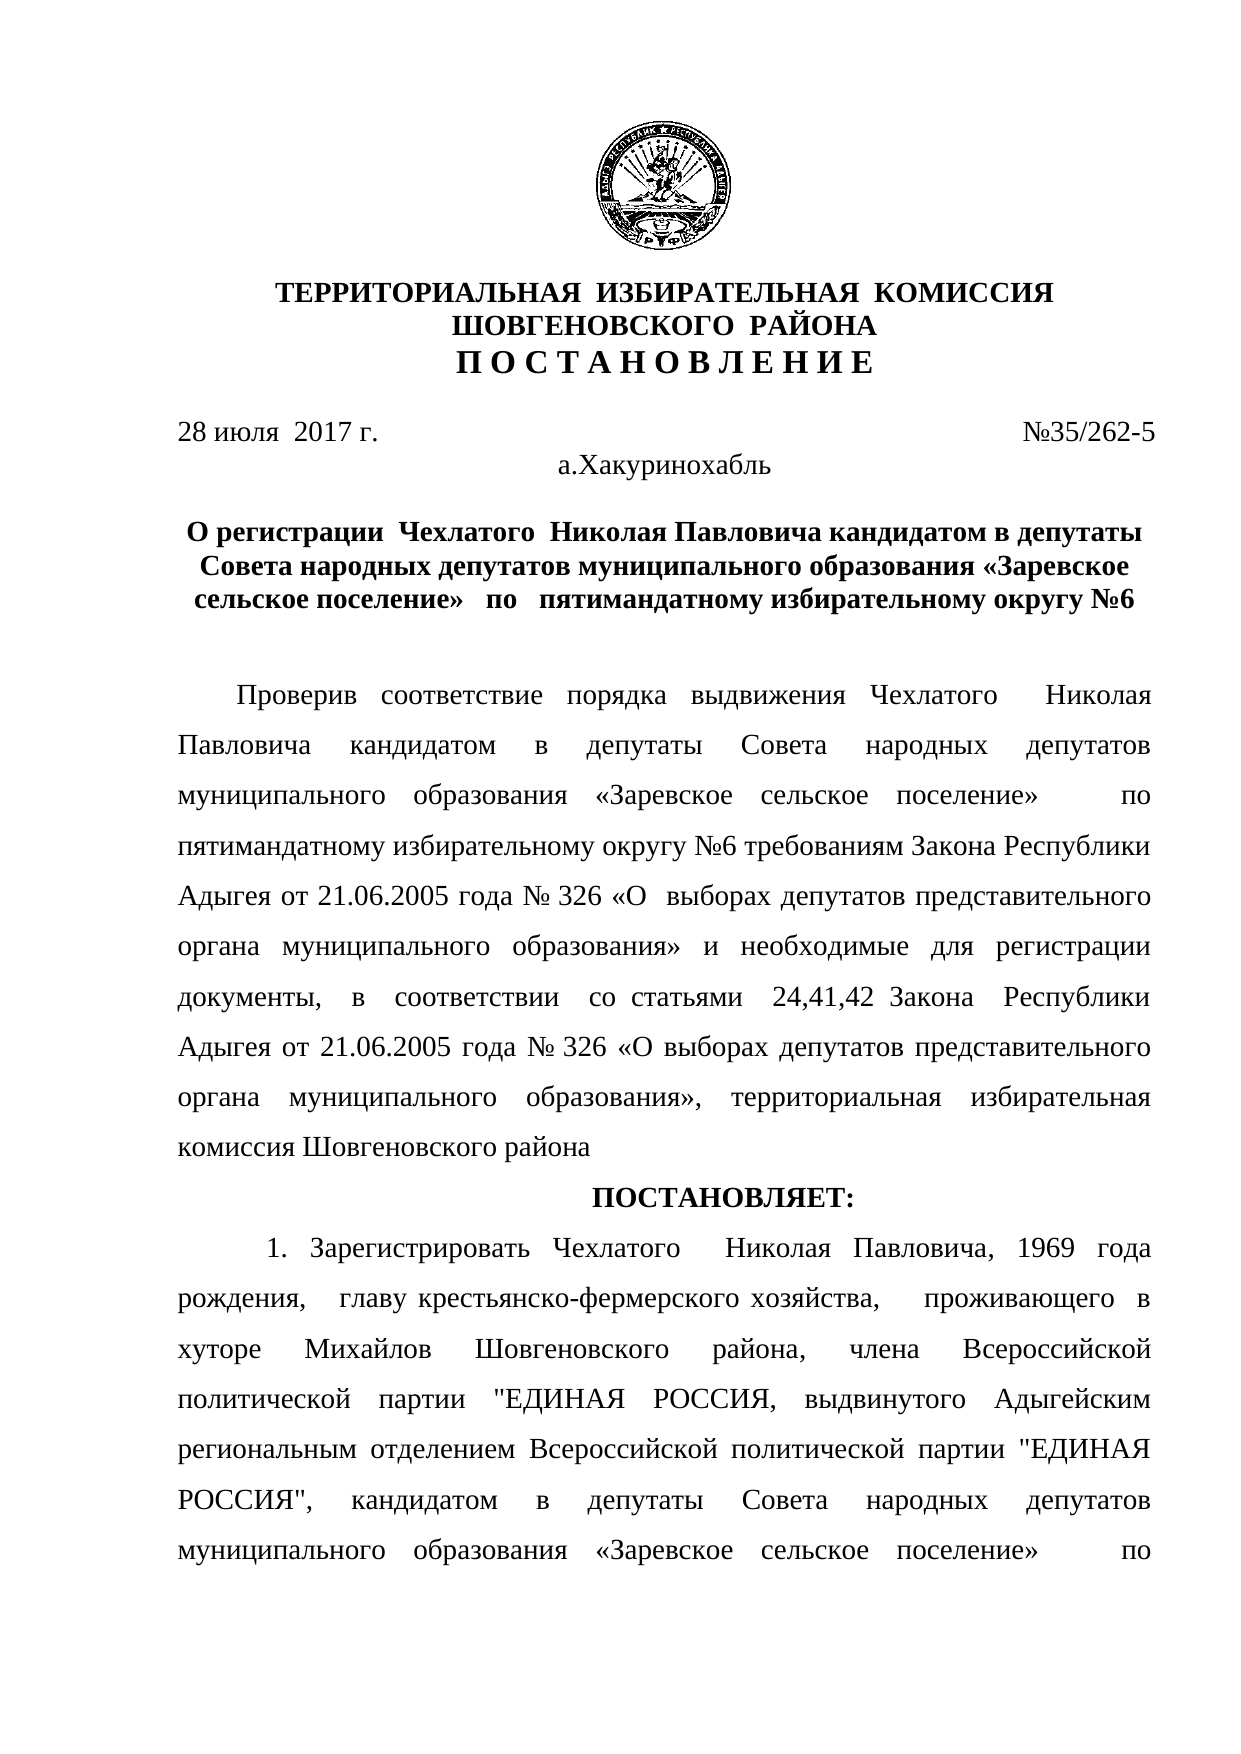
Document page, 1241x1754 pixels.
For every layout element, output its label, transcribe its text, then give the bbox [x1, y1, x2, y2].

text ПОСТАНОВЛЯЕТ: [177, 1180, 1152, 1213]
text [177, 1230, 1152, 1566]
text ШОВГЕНОВСКОГО РАЙОНА [177, 308, 1152, 342]
text П О С Т А Н О В Л Е Н И Е [177, 342, 1152, 380]
text Проверив соответствие порядка выдвижения Чехлатого Николая Павловича кандидатом в депутаты Совета народных депутатов муниципального образования «Заревское сельское поселение» по пятимандатному избирательному округу №6 требованиям Закона Республики Адыгея от 21.06.2005 года № 326 «О выборах депутатов представительного органа муниципального образования» и необходимые для регистрации документы, в соответствии со статьями 24,41,42 Закона Республики Адыгея от 21.06.2005 года № 326 «О выборах депутатов представительного органа муниципального образования», территориальная избирательная комиссия Шовгеновского района [177, 677, 1152, 1163]
picture [595, 118, 734, 251]
table_header 28 июля 2017 г. [166, 414, 886, 447]
text О регистрации Чехлатого Николая Павловича кандидатом в депутаты Совета народных депутатов муниципального образования «Заревское сельское поселение» по пятимандатному избирательному округу №6 [177, 514, 1152, 615]
table_header №35/262-5 [886, 414, 1167, 447]
text а.Хакуринохабль [177, 447, 1152, 481]
text ТЕРРИТОРИАЛЬНАЯ ИЗБИРАТЕЛЬНАЯ КОМИССИЯ [177, 275, 1152, 308]
